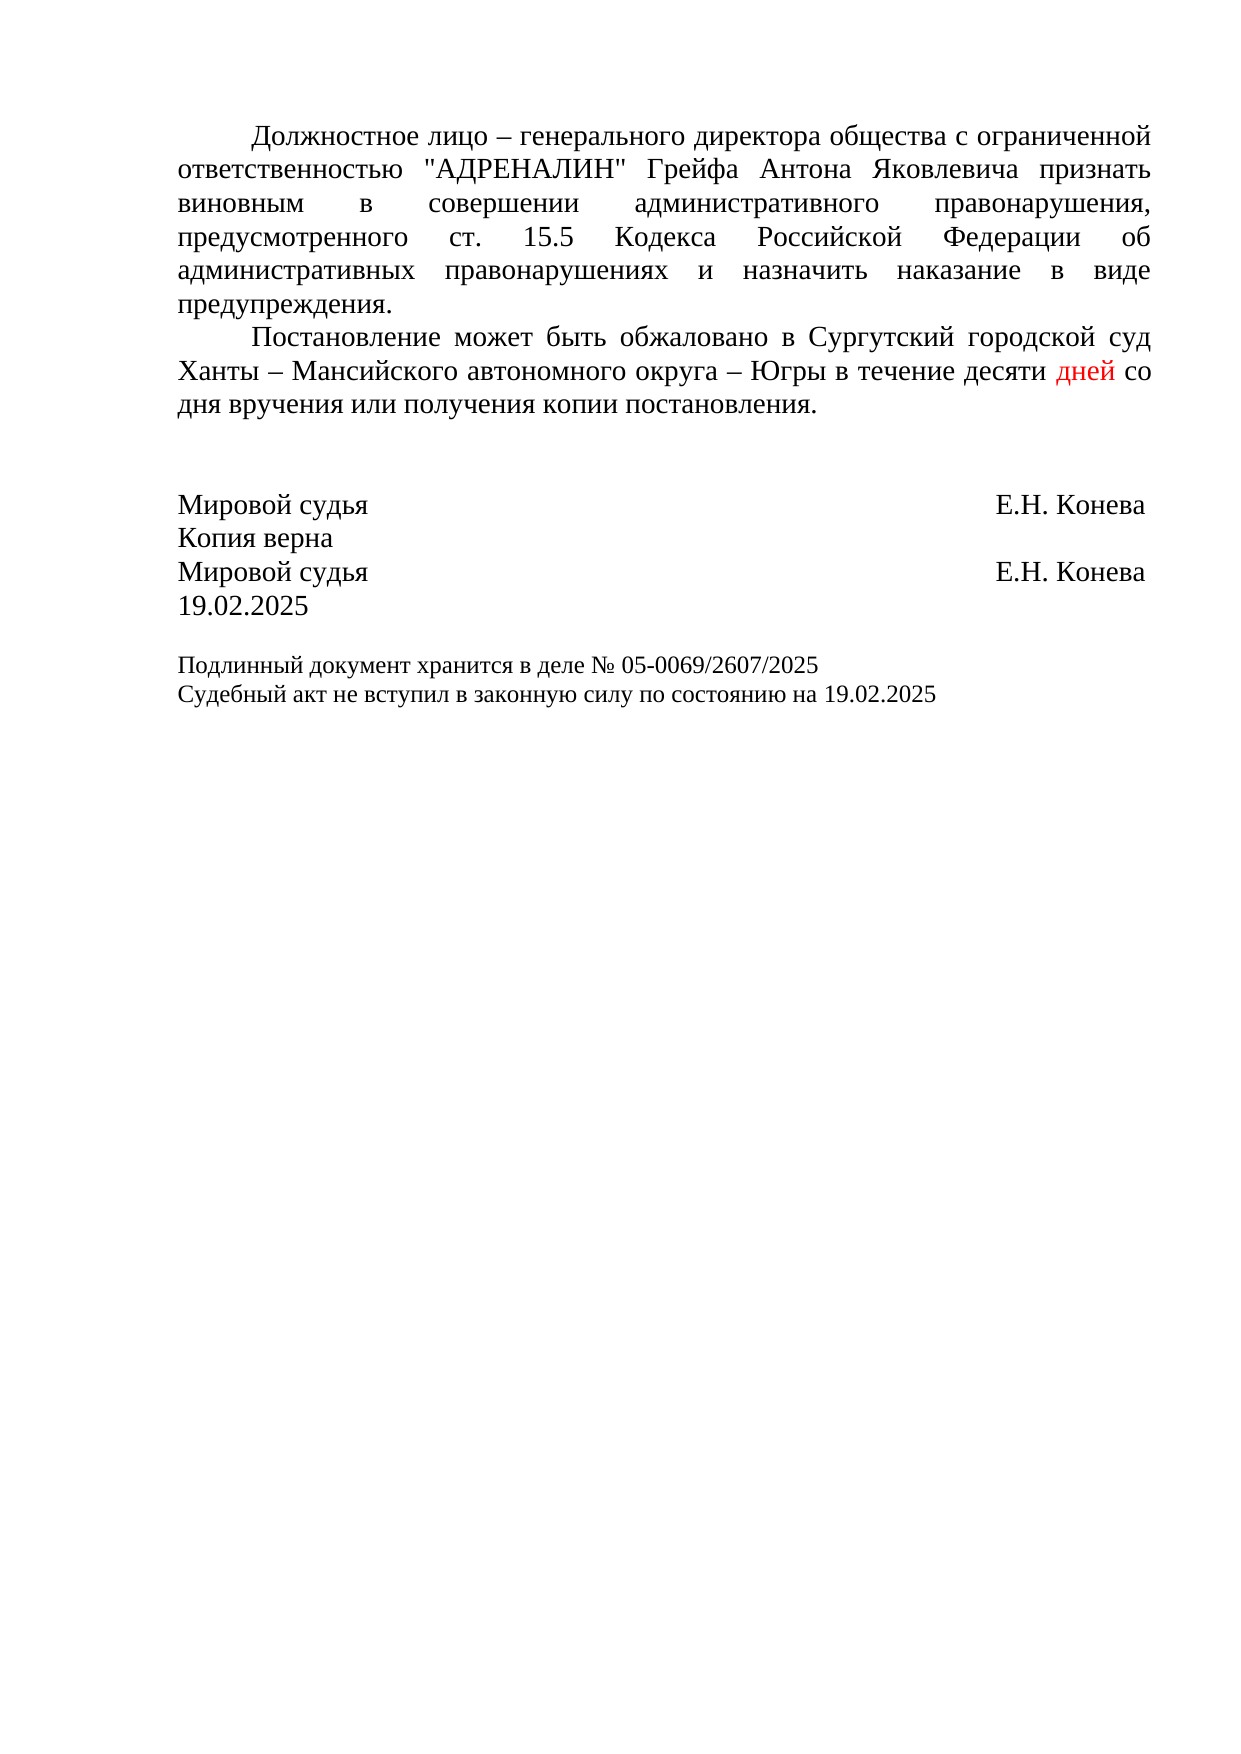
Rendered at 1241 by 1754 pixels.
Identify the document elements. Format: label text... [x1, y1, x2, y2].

text Подлинный документ хранится в деле № 05-0069/2607/2025 [177, 650, 1152, 679]
text Постановление может быть обжаловано в Сургутский городской суд Ханты – Мансийского автономного округа – Югры в течение десяти дней со дня вручения или получения копии постановления. [177, 319, 1152, 420]
text Копия верна [177, 521, 1152, 554]
text Мировой судья Е.Н. Конева [177, 487, 1152, 521]
text Должностное лицо – генерального директора общества с ограниченной ответственностью "АДРЕНАЛИН" Грейфа Антона Яковлевича признать виновным в совершении административного правонарушения, предусмотренного ст. 15.5 Кодекса Российской Федерации об административных правонарушениях и назначить наказание в виде предупреждения. [177, 118, 1152, 319]
text 19.02.2025 [177, 588, 1152, 621]
text Судебный акт не вступил в законную силу по состоянию на 19.02.2025 [177, 679, 1152, 707]
text Мировой судья Е.Н. Конева [177, 554, 1152, 588]
